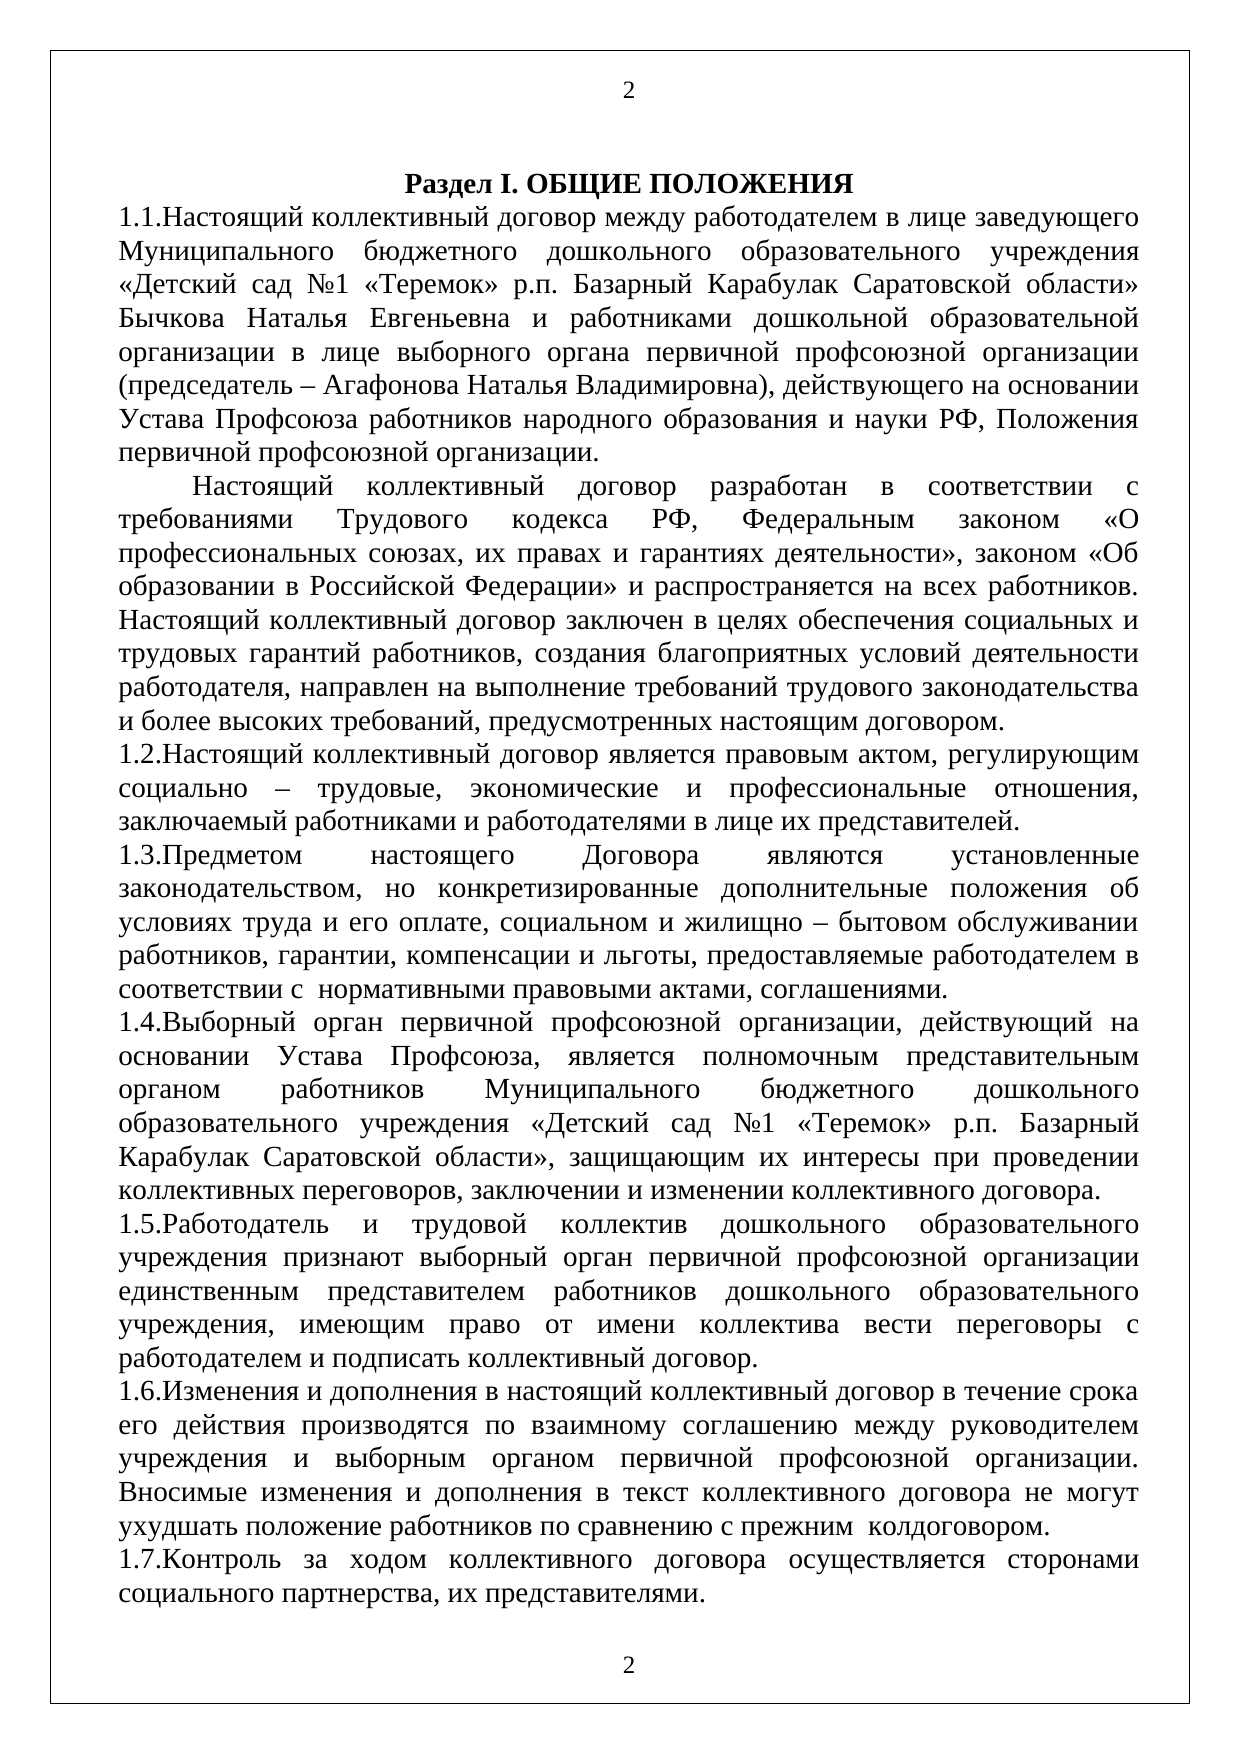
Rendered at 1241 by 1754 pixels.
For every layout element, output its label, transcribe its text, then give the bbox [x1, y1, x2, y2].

text 1.1.Настоящий коллективный договор между работодателем в лице заведующего Муниципального бюджетного дошкольного образовательного учреждения «Детский сад №1 «Теремок» р.п. Базарный Карабулак Саратовской области» Бычкова Наталья Евгеньевна и работниками дошкольной образовательной организации в лице выборного органа первичной профсоюзной организации (председатель – Агафонова Наталья Владимировна), действующего на основании Устава Профсоюза работников народного образования и науки РФ, Положения первичной профсоюзной организации. [118, 199, 1140, 468]
text 1.3.Предметом настоящего Договора являются установленные законодательством, но конкретизированные дополнительные положения об условиях труда и его оплате, социальном и жилищно – бытовом обслуживании работников, гарантии, компенсации и льготы, предоставляемые работодателем в соответствии с нормативными правовыми актами, соглашениями. [118, 837, 1140, 1004]
text 1.5.Работодатель и трудовой коллектив дошкольного образовательного учреждения признают выборный орган первичной профсоюзной организации единственным представителем работников дошкольного образовательного учреждения, имеющим право от имени коллектива вести переговоры с работодателем и подписать коллективный договор. [118, 1206, 1140, 1373]
text 1.2.Настоящий коллективный договор является правовым актом, регулирующим социально – трудовые, экономические и профессиональные отношения, заключаемый работниками и работодателями в лице их представителей. [118, 736, 1140, 837]
text Настоящий коллективный договор разработан в соответствии с требованиями Трудового кодекса РФ, Федеральным законом «О профессиональных союзах, их правах и гарантиях деятельности», законом «Об образовании в Российской Федерации» и распространяется на всех работников. Настоящий коллективный договор заключен в целях обеспечения социальных и трудовых гарантий работников, создания благоприятных условий деятельности работодателя, направлен на выполнение требований трудового законодательства и более высоких требований, предусмотренных настоящим договором. [118, 468, 1140, 736]
text 1.7.Контроль за ходом коллективного договора осуществляется сторонами социального партнерства, их представителями. [118, 1541, 1140, 1608]
text Раздел I. ОБЩИЕ ПОЛОЖЕНИЯ [118, 166, 1140, 199]
text 1.4.Выборный орган первичной профсоюзной организации, действующий на основании Устава Профсоюза, является полномочным представительным органом работников Муниципального бюджетного дошкольного образовательного учреждения «Детский сад №1 «Теремок» р.п. Базарный Карабулак Саратовской области», защищающим их интересы при проведении коллективных переговоров, заключении и изменении коллективного договора. [118, 1004, 1140, 1206]
text 1.6.Изменения и дополнения в настоящий коллективный договор в течение срока его действия производятся по взаимному соглашению между руководителем учреждения и выборным органом первичной профсоюзной организации. Вносимые изменения и дополнения в текст коллективного договора не могут ухудшать положение работников по сравнению с прежним колдоговором. [118, 1373, 1140, 1541]
